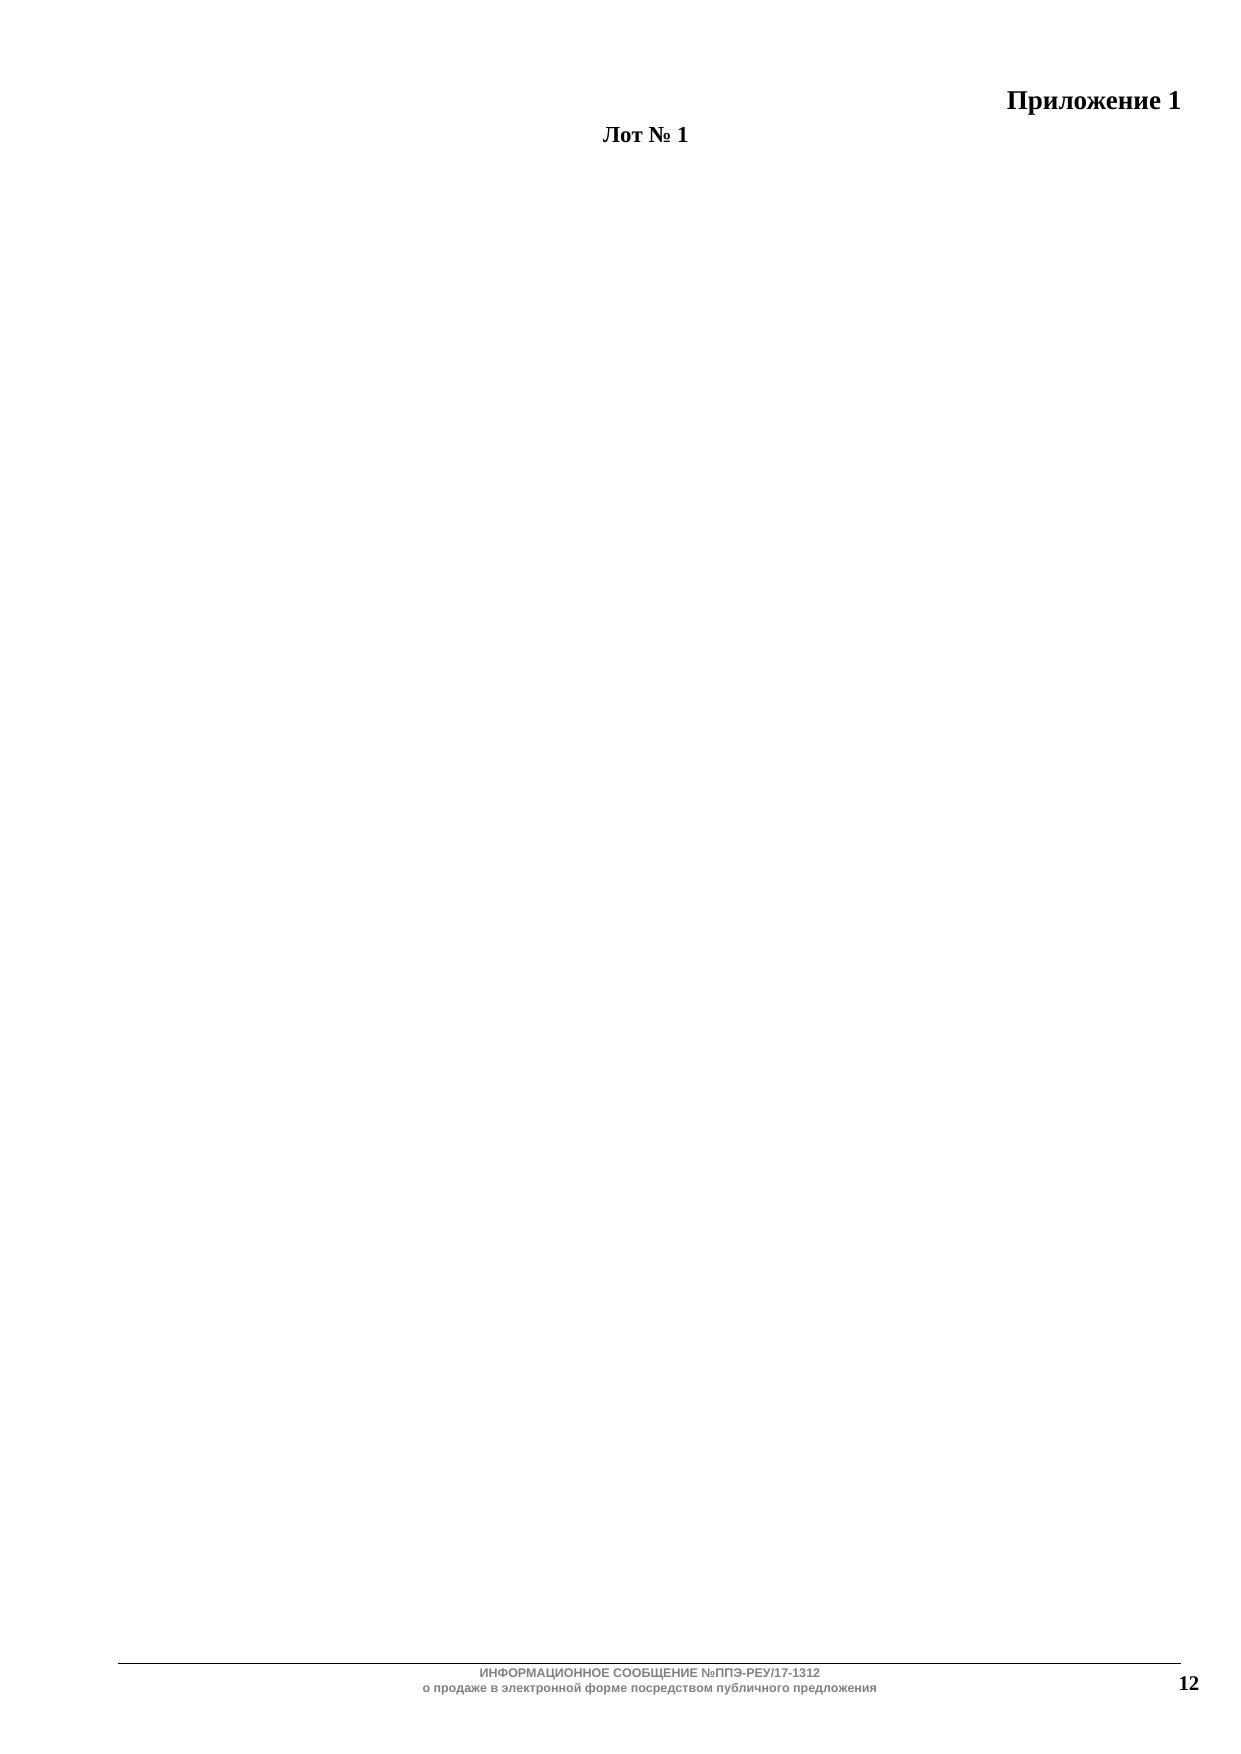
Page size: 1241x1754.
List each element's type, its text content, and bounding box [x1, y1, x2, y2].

text Приложение 1 [118, 84, 1181, 115]
text Лот № 1 [118, 121, 1173, 148]
